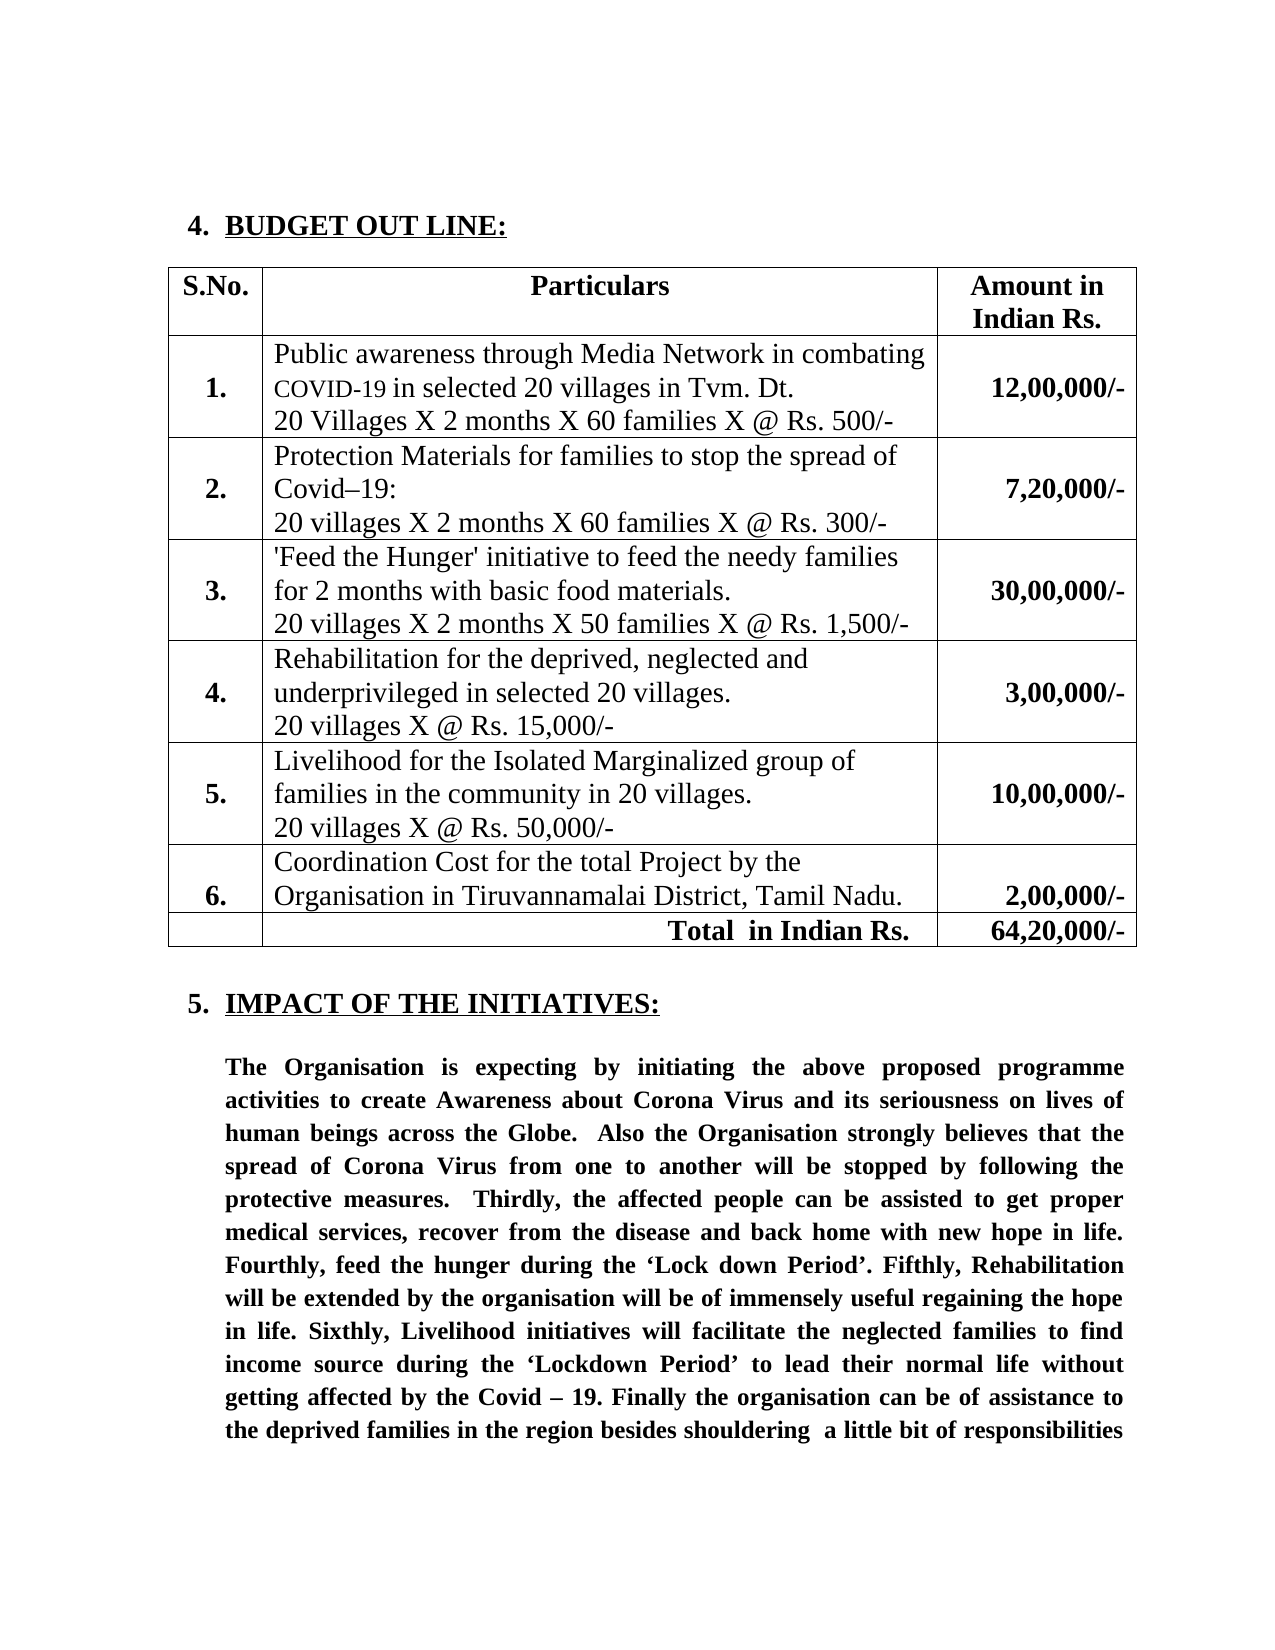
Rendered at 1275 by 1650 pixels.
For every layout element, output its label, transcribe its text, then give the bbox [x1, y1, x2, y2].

table_cell 3,00,000/- [938, 641, 1136, 742]
table_cell Livelihood for the Isolated Marginalized group of families in the community in 20 villages. 20 villages X @ Rs. 50,000/- [263, 743, 937, 843]
table_cell 12,00,000/- [938, 336, 1136, 437]
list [225, 1052, 1125, 1444]
table_cell Rehabilitation for the deprived, neglected and underprivileged in selected 20 villages. 20 villages X @ Rs. 15,000/- [263, 641, 937, 742]
table_cell 3. [169, 540, 262, 640]
table_cell [169, 913, 262, 946]
list BUDGET OUT LINE: [187, 208, 1125, 241]
list IMPACT OF THE INITIATIVES: [187, 986, 1125, 1019]
table_cell 64,20,000/- [938, 913, 1136, 946]
table_cell Protection Materials for families to stop the spread of Covid–19: 20 villages X 2 months X 60 families X @ Rs. 300/- [263, 438, 937, 538]
table_cell 5. [169, 743, 262, 843]
table_cell 10,00,000/- [938, 743, 1136, 843]
table_header Amount in Indian Rs. [938, 268, 1136, 335]
table_header S.No. [169, 268, 262, 335]
table_cell Public awareness through Media Network in combating COVID-19 in selected 20 villages in Tvm. Dt. 20 Villages X 2 months X 60 families X @ Rs. 500/- [263, 336, 937, 437]
table_cell 6. [169, 845, 262, 912]
table_cell Coordination Cost for the total Project by the Organisation in Tiruvannamalai District, Tamil Nadu. [263, 845, 937, 912]
table_cell 2,00,000/- [938, 845, 1136, 912]
table_cell 1. [169, 336, 262, 437]
table_cell 30,00,000/- [938, 540, 1136, 640]
table_cell 'Feed the Hunger' initiative to feed the needy families for 2 months with basic food materials. 20 villages X 2 months X 50 families X @ Rs. 1,500/- [263, 540, 937, 640]
table_cell 4. [169, 641, 262, 742]
table_header Particulars [263, 268, 937, 335]
table_cell 2. [169, 438, 262, 538]
table_cell Total in Indian Rs. [263, 913, 937, 946]
table_cell 7,20,000/- [938, 438, 1136, 538]
